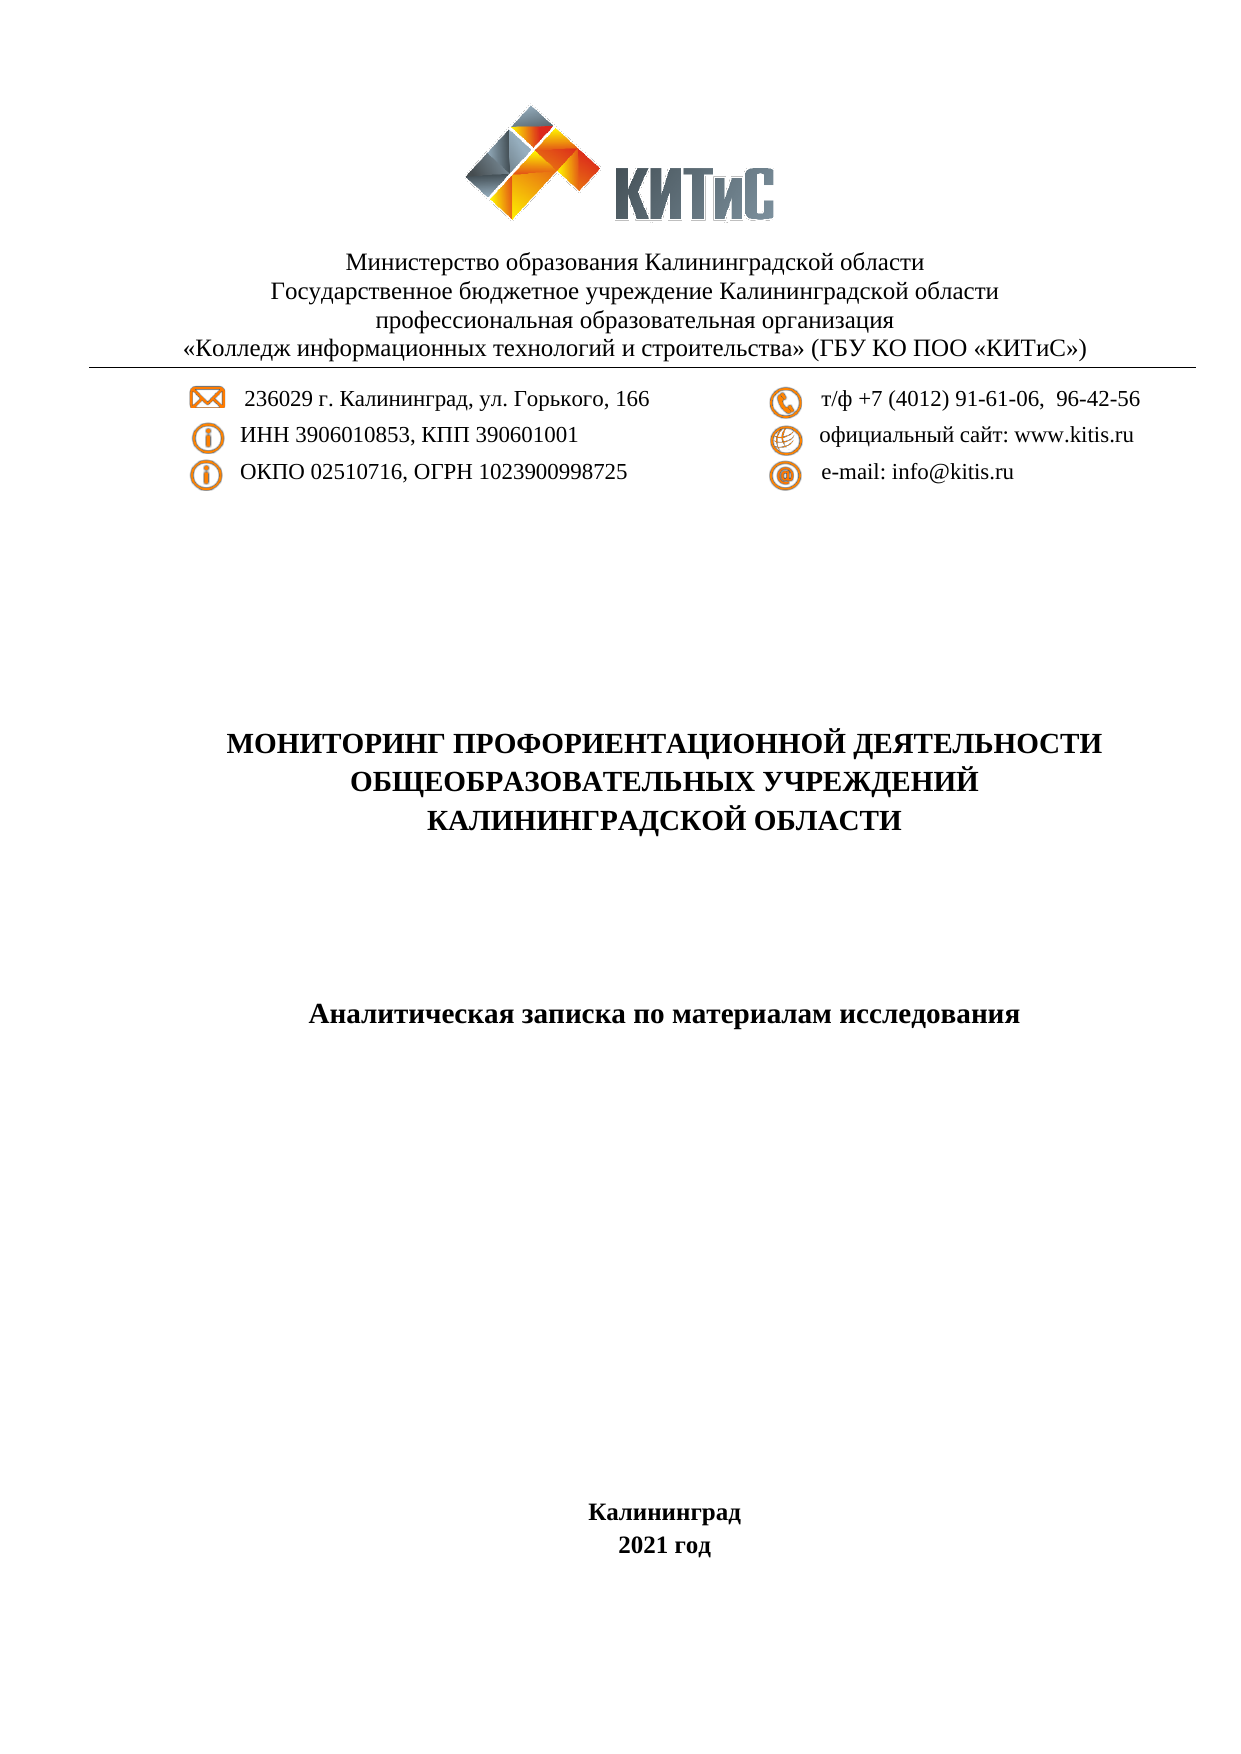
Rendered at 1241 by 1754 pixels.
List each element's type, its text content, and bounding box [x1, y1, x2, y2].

table_header 236029 г. Калининград, ул. Горького, 166 [177, 385, 768, 421]
table_cell ОКПО 02510716, ОГРН 1023900998725 [177, 458, 768, 494]
text профессиональная образовательная организация [74, 305, 1196, 333]
text МОНИТОРИНГ ПРОФОРИЕНТАЦИОННОЙ ДЕЯТЕЛЬНОСТИ ОБЩЕОБРАЗОВАТЕЛЬНЫХ УЧРЕЖДЕНИЙ [177, 726, 1152, 798]
picture [767, 457, 802, 492]
text «Колледж информационных технологий и строительства» (ГБУ КО ПОО «КИТиС») [74, 333, 1196, 362]
text 2021 год [177, 1530, 1152, 1558]
table_cell официальный сайт: www.kitis.ru [768, 421, 1196, 458]
picture [187, 385, 227, 411]
table_cell е-mail: info@kitis.ru [768, 458, 1196, 494]
picture [188, 457, 225, 493]
text КАЛИНИНГРАДСКОЙ ОБЛАСТИ [177, 803, 1152, 837]
text Министерство образования Калининградской области [74, 247, 1196, 276]
picture [463, 103, 774, 229]
text Государственное бюджетное учреждение Калининградской области [74, 276, 1196, 305]
text Аналитическая записка по материалам исследования [177, 996, 1152, 1029]
picture [768, 423, 805, 456]
table_header т/ф +7 (4012) 91-61-06, 96-42-56 [768, 385, 1196, 421]
picture [767, 385, 802, 419]
picture [190, 421, 227, 456]
text Калининград [177, 1497, 1152, 1525]
table_cell ИНН 3906010853, КПП 390601001 [177, 421, 768, 458]
